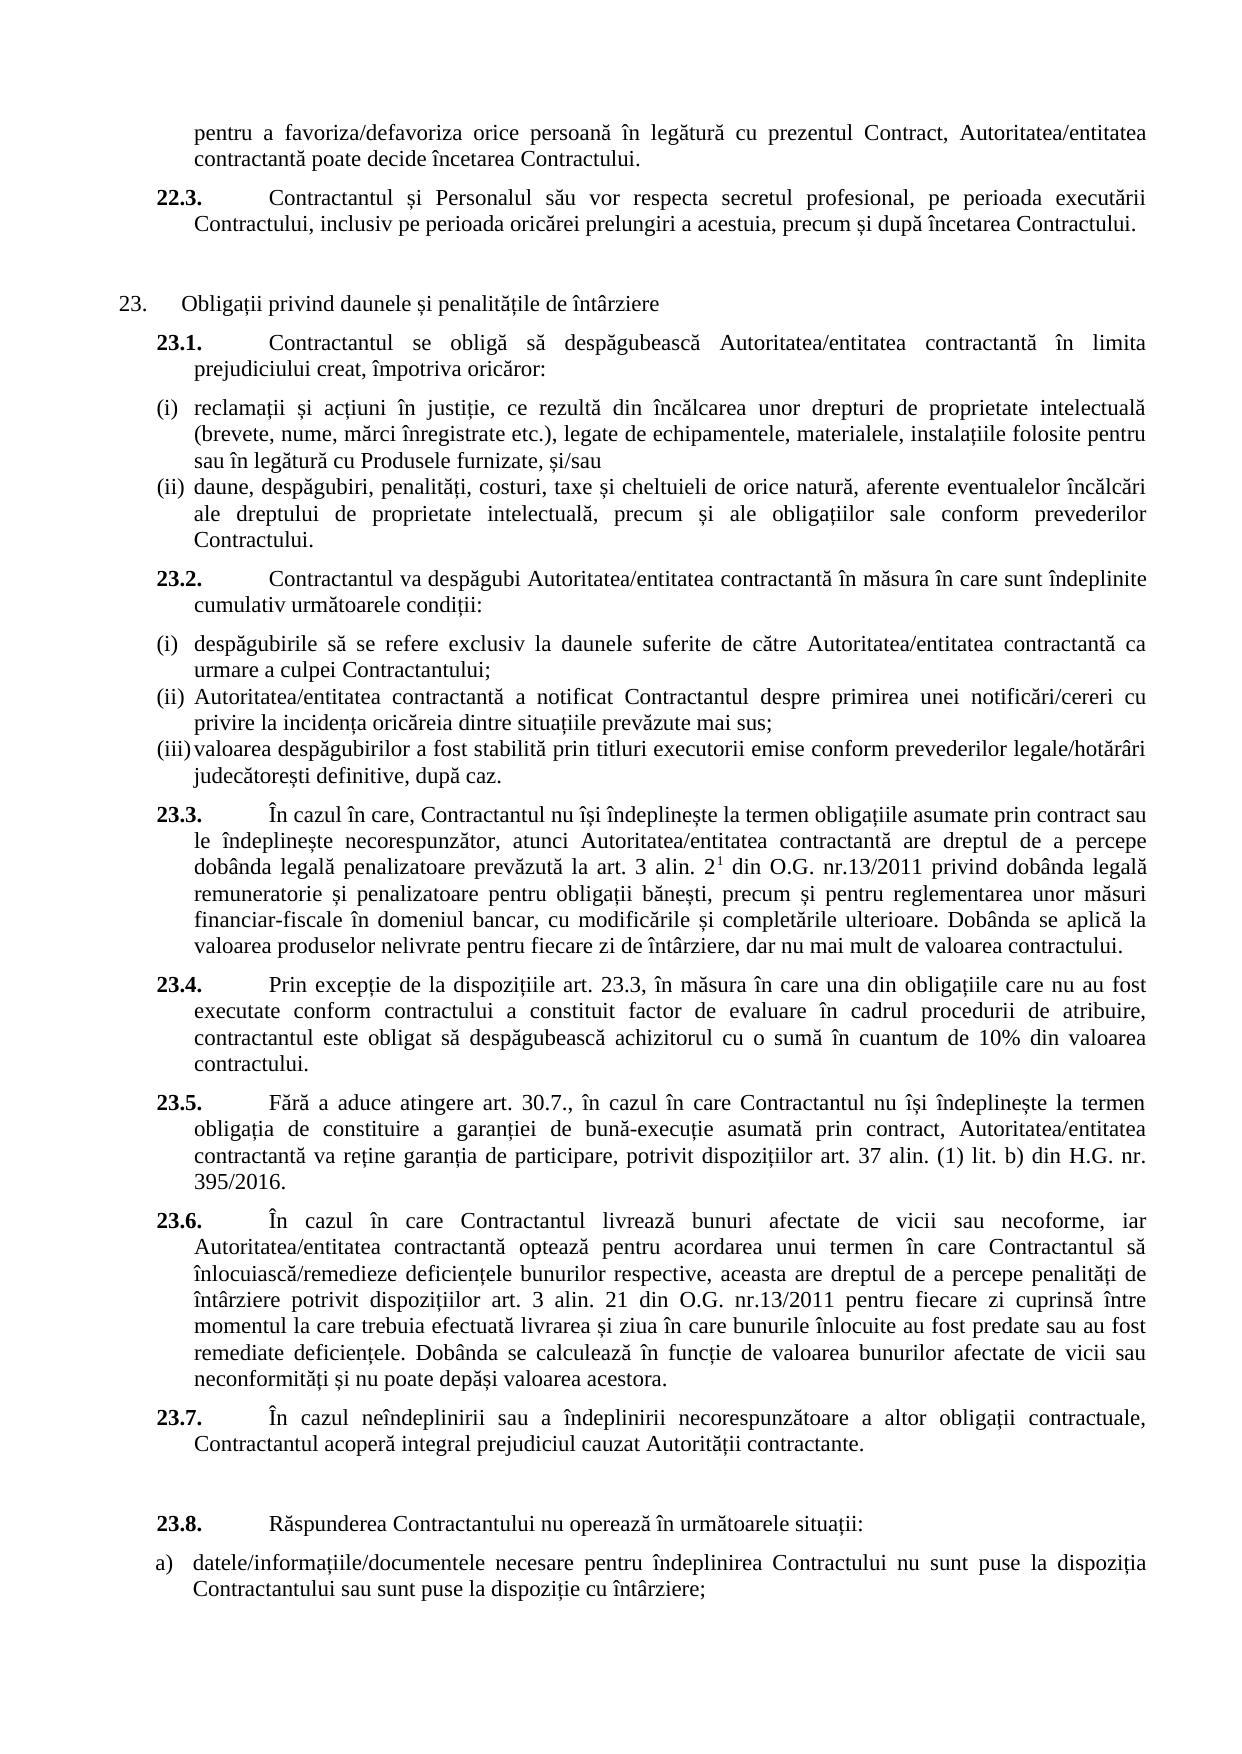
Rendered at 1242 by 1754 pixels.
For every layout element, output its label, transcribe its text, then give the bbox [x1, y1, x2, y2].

list În cazul în care Contractantul livrează bunuri afectate de vicii sau necoforme, iar Autoritatea/entitatea contractantă optează pentru acordarea unui termen în care Contractantul să înlocuiască/remedieze deficiențele bunurilor respective, aceasta are dreptul de a percepe penalități de întârziere potrivit dispozițiilor art. 3 alin. 21 din O.G. nr.13/2011 pentru fiecare zi cuprinsă între momentul la care trebuia efectuată livrarea și ziua în care bunurile înlocuite au fost predate sau au fost remediate deficiențele. Dobânda se calculează în funcție de valoarea bunurilor afectate de vicii sau neconformități și nu poate depăși valoarea acestora. [156, 1207, 1148, 1392]
list În cazul neîndeplinirii sau a îndeplinirii necorespunzătoare a altor obligații contractuale, Contractantul acoperă integral prejudiciul cauzat Autorității contractante. [156, 1404, 1148, 1457]
list Autoritatea/entitatea contractantă a notificat Contractantul despre primirea unei notificări/cereri cu privire la incidența oricăreia dintre situațiile prevăzute mai sus; [156, 683, 1148, 735]
list Contractantul se obligă să despăgubească Autoritatea/entitatea contractantă în limita prejudiciului creat, împotriva oricăror: [156, 329, 1148, 382]
list despăgubirile să se refere exclusiv la daunele suferite de către Autoritatea/entitatea contractantă ca urmare a culpei Contractantului; [156, 630, 1148, 683]
list reclamații și acțiuni în justiție, ce rezultă din încălcarea unor drepturi de proprietate intelectuală (brevete, nume, mărci înregistrate etc.), legate de echipamentele, materialele, instalațiile folosite pentru sau în legătură cu Produsele furnizate, și/sau [156, 394, 1148, 473]
list valoarea despăgubirilor a fost stabilită prin titluri executorii emise conform prevederilor legale/hotărâri judecătorești definitive, după caz. [157, 735, 1148, 788]
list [156, 119, 1148, 171]
list Contractantul va despăgubi Autoritatea/entitatea contractantă în măsura în care sunt îndeplinite cumulativ următoarele condiții: [156, 565, 1148, 617]
list Răspunderea Contractantului nu operează în următoarele situații: [156, 1510, 1148, 1537]
list Fără a aduce atingere art. 30.7., în cazul în care Contractantul nu își îndeplinește la termen obligația de constituire a garanției de bună-execuție asumată prin contract, Autoritatea/entitatea contractantă va reține garanția de participare, potrivit dispozițiilor art. 37 alin. (1) lit. b) din H.G. nr. 395/2016. [156, 1089, 1148, 1194]
list În cazul în care, Contractantul nu își îndeplinește la termen obligațiile asumate prin contract sau le îndeplinește necorespunzător, atunci Autoritatea/entitatea contractantă are dreptul de a percepe dobânda legală penalizatoare prevăzută la art. 3 alin. 21 din O.G. nr.13/2011 privind dobânda legală remuneratorie și penalizatoare pentru obligații bănești, precum și pentru reglementarea unor măsuri financiar-fiscale în domeniul bancar, cu modificările și completările ulterioare. Dobânda se aplică la valoarea produselor nelivrate pentru fiecare zi de întârziere, dar nu mai mult de valoarea contractului. [156, 801, 1148, 959]
list datele/informațiile/documentele necesare pentru îndeplinirea Contractului nu sunt puse la dispoziția Contractantului sau sunt puse la dispoziție cu întârziere; [155, 1549, 1148, 1602]
list daune, despăgubiri, penalități, costuri, taxe și cheltuieli de orice natură, aferente eventualelor încălcări ale dreptului de proprietate intelectuală, precum și ale obligațiilor sale conform prevederilor Contractului. [157, 473, 1148, 552]
list Obligații privind daunele și penalitățile de întârziere [119, 290, 1148, 316]
list Contractantul și Personalul său vor respecta secretul profesional, pe perioada executării Contractului, inclusiv pe perioada oricărei prelungiri a acestuia, precum și după încetarea Contractului. [156, 184, 1148, 237]
list Prin excepție de la dispozițiile art. 23.3, în măsura în care una din obligațiile care nu au fost executate conform contractului a constituit factor de evaluare în cadrul procedurii de atribuire, contractantul este obligat să despăgubească achizitorul cu o sumă în cuantum de 10% din valoarea contractului. [156, 971, 1148, 1077]
